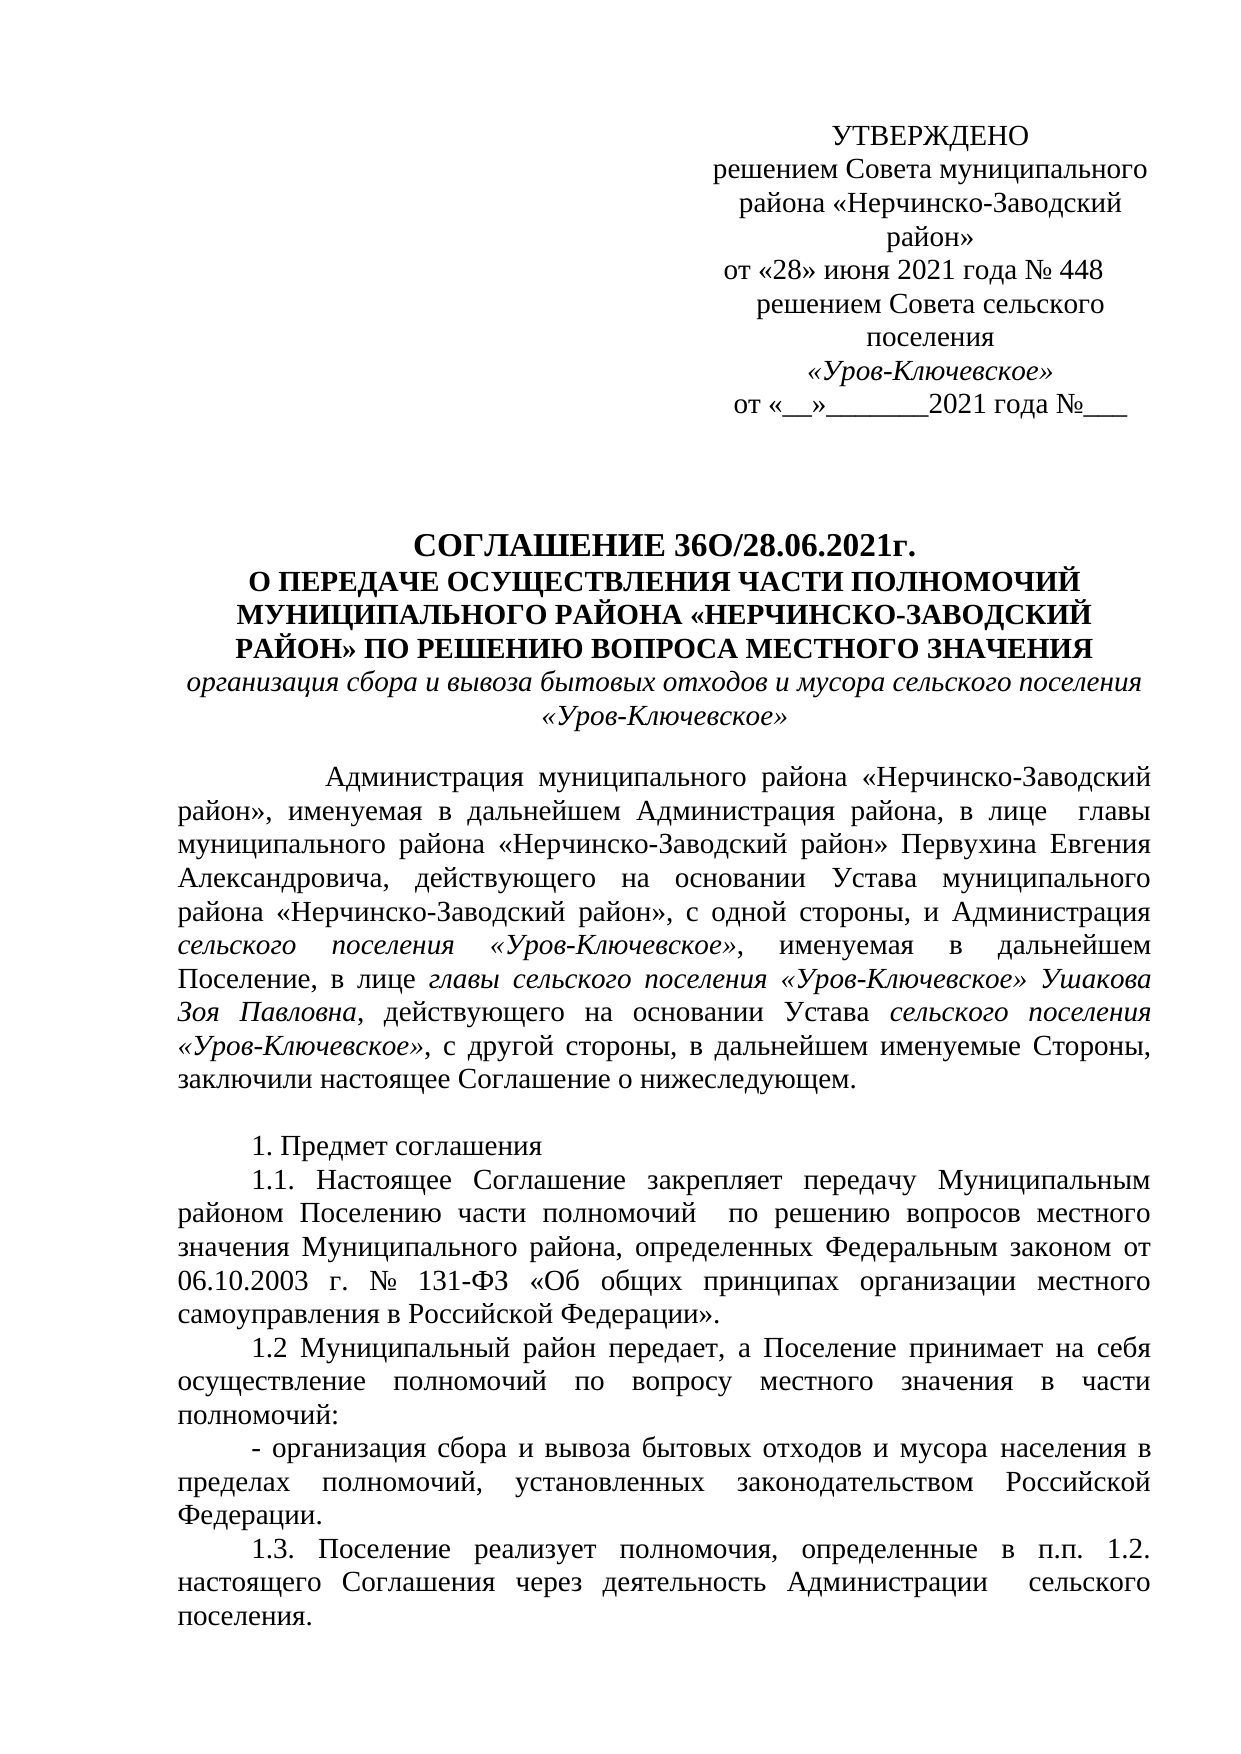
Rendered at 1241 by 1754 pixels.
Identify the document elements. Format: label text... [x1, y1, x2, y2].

text 1. Предмет соглашения [177, 1128, 1152, 1162]
text «Уров-Ключевское» [709, 353, 1152, 386]
text УТВЕРЖДЕНО [709, 118, 1152, 152]
text от «__»_______2021 года №___ [709, 386, 1152, 420]
text 1.3. Поселение реализует полномочия, определенные в п.п. 1.2. настоящего Соглашения через деятельность Администрации сельского поселения. [177, 1531, 1152, 1632]
text 1.2 Муниципальный район передает, а Поселение принимает на себя осуществление полномочий по вопросу местного значения в части полномочий: [177, 1330, 1152, 1430]
text решением Совета сельского поселения [709, 286, 1152, 353]
text Администрация муниципального района «Нерчинско-Заводский район», именуемая в дальнейшем Администрация района, в лице главы муниципального района «Нерчинско-Заводский район» Первухина Евгения Александровича, действующего на основании Устава муниципального района «Нерчинско-Заводский район», с одной стороны, и Администрация сельского поселения «Уров-Ключевское», именуемая в дальнейшем Поселение, в лице главы сельского поселения «Уров-Ключевское» Ушакова Зоя Павловна, действующего на основании Устава сельского поселения «Уров-Ключевское», с другой стороны, в дальнейшем именуемые Стороны, заключили настоящее Соглашение о нижеследующем. [177, 759, 1152, 1095]
text 1.1. Настоящее Соглашение закрепляет передачу Муниципальным районом Поселению части полномочий по решению вопросов местного значения Муниципального района, определенных Федеральным законом от 06.10.2003 г. № 131-ФЗ «Об общих принципах организации местного самоуправления в Российской Федерации». [177, 1162, 1152, 1330]
text от «28» июня 2021 года № 448 [709, 252, 1152, 286]
text - организация сбора и вывоза бытовых отходов и мусора населения в пределах полномочий, установленных законодательством Российской Федерации. [177, 1430, 1152, 1531]
text СОГЛАШЕНИЕ 36О/28.06.2021г. [177, 525, 1152, 564]
text О ПЕРЕДАЧЕ ОСУЩЕСТВЛЕНИЯ ЧАСТИ ПОЛНОМОЧИЙ МУНИЦИПАЛЬНОГО РАЙОНА «НЕРЧИНСКО-ЗАВОДСКИЙ РАЙОН» ПО РЕШЕНИЮ ВОПРОСА МЕСТНОГО ЗНАЧЕНИЯ организация сбора и вывоза бытовых отходов и мусора сельского поселения «Уров-Ключевское» [177, 564, 1152, 731]
text решением Совета муниципального района «Нерчинско-Заводский район» [709, 152, 1152, 252]
